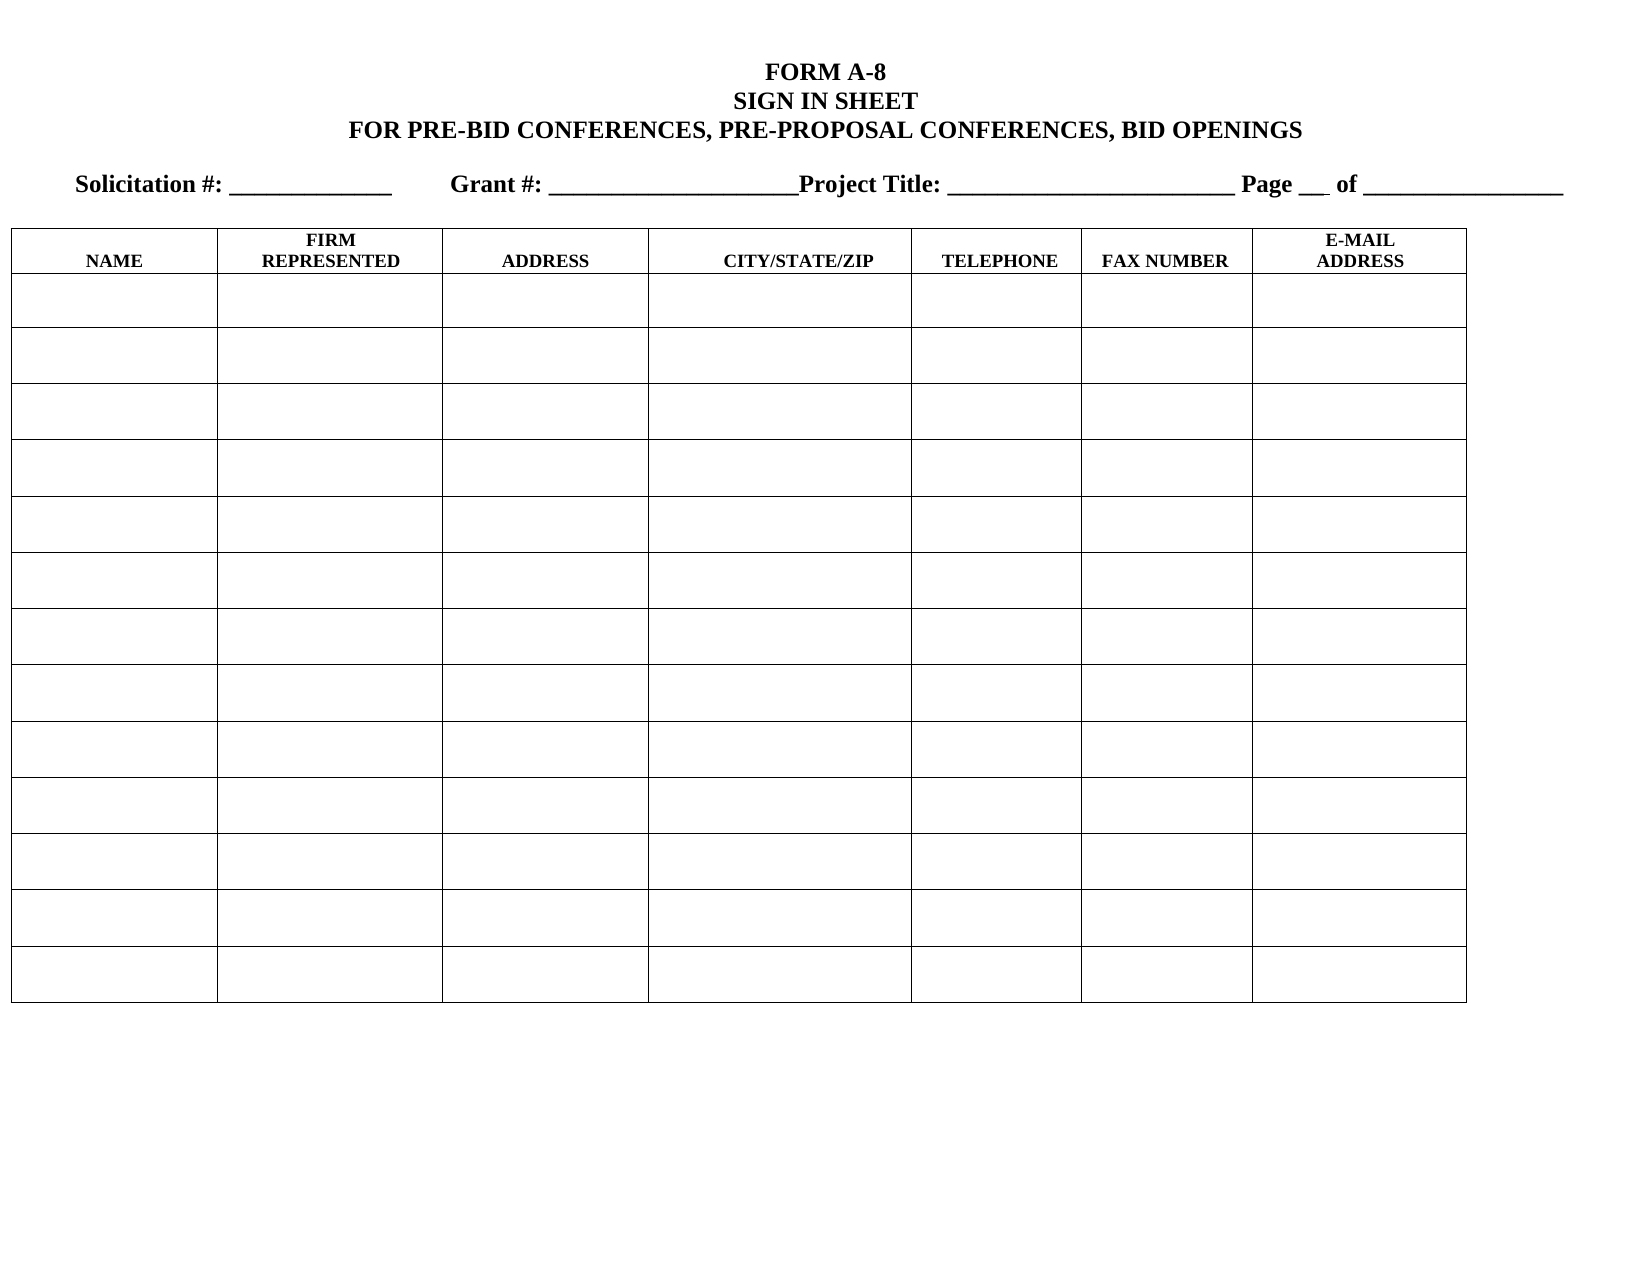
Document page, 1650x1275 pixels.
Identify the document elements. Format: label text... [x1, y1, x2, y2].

table_cell [12, 440, 217, 496]
table_cell [649, 890, 911, 946]
table_cell [12, 665, 217, 721]
table_cell [912, 722, 1081, 777]
table_cell [1253, 384, 1466, 439]
table_cell [443, 274, 648, 327]
table_cell [1253, 328, 1466, 383]
table_cell [1253, 722, 1466, 777]
table_cell [1253, 274, 1466, 327]
table_cell [1253, 609, 1466, 664]
table_cell [12, 834, 217, 889]
table_cell [443, 328, 648, 383]
table_cell [443, 440, 648, 496]
table_cell [1082, 834, 1252, 889]
table_cell [218, 778, 442, 833]
table_cell [12, 890, 217, 946]
table_cell [443, 722, 648, 777]
table_cell [912, 384, 1081, 439]
table_cell [218, 384, 442, 439]
table_cell [912, 890, 1081, 946]
table_cell [649, 328, 911, 383]
table_cell [1253, 440, 1466, 496]
table_cell [218, 890, 442, 946]
table_header FAX NUMBER [1082, 229, 1252, 272]
table_cell [218, 274, 442, 327]
table_cell [443, 834, 648, 889]
table_cell [1082, 778, 1252, 833]
table_cell [218, 553, 442, 608]
table_cell [443, 609, 648, 664]
table_cell [1082, 328, 1252, 383]
table_cell [443, 778, 648, 833]
table_cell [1253, 497, 1466, 552]
table_cell [443, 665, 648, 721]
table_cell [218, 328, 442, 383]
table_cell [443, 553, 648, 608]
table_cell [649, 834, 911, 889]
table_cell [649, 497, 911, 552]
table_header CITY/STATE/ZIP [649, 229, 911, 272]
table_cell [1082, 384, 1252, 439]
table_cell [1253, 834, 1466, 889]
table_cell [218, 947, 442, 1002]
text SIGN IN SHEET [643, 86, 1008, 114]
text Solicitation #: _____________ Grant #: ____________________Project Title: _______________________ Page __ of ________________ [0, 172, 1650, 197]
table_header FIRM REPRESENTED [218, 229, 442, 272]
table_cell [649, 665, 911, 721]
table_cell [12, 553, 217, 608]
table_cell [649, 553, 911, 608]
table_cell [218, 665, 442, 721]
table_cell [443, 947, 648, 1002]
table_cell [649, 722, 911, 777]
table_cell [12, 497, 217, 552]
table_cell [912, 553, 1081, 608]
table_cell [912, 440, 1081, 496]
table_cell [1253, 553, 1466, 608]
table_cell [12, 609, 217, 664]
table_cell [218, 440, 442, 496]
table_cell [1253, 947, 1466, 1002]
table_cell [649, 440, 911, 496]
table_cell [649, 384, 911, 439]
table_cell [649, 947, 911, 1002]
table_cell [649, 778, 911, 833]
table_cell [443, 890, 648, 946]
table_cell [1082, 665, 1252, 721]
table_cell [1082, 440, 1252, 496]
table_cell [1082, 553, 1252, 608]
table_cell [218, 722, 442, 777]
table_cell [649, 609, 911, 664]
table_header TELEPHONE [912, 229, 1081, 272]
table_cell [912, 778, 1081, 833]
table_cell [218, 497, 442, 552]
table_cell [12, 722, 217, 777]
table_cell [1082, 274, 1252, 327]
table_cell [912, 609, 1081, 664]
table_cell [1082, 890, 1252, 946]
text FORM A-8 [675, 57, 976, 86]
table_cell [12, 274, 217, 327]
table_cell [12, 384, 217, 439]
table_cell [443, 497, 648, 552]
table_cell [912, 834, 1081, 889]
table_cell [1082, 722, 1252, 777]
table_header E-MAIL ADDRESS [1253, 229, 1466, 272]
table_cell [912, 497, 1081, 552]
table_cell [1253, 890, 1466, 946]
table_cell [12, 328, 217, 383]
table_cell [1082, 497, 1252, 552]
table_cell [912, 947, 1081, 1002]
table_cell [218, 609, 442, 664]
table_header ADDRESS [443, 229, 648, 272]
table_header NAME [12, 229, 217, 272]
table_cell [12, 778, 217, 833]
table_cell [649, 274, 911, 327]
table_cell [912, 328, 1081, 383]
table_cell [443, 384, 648, 439]
table_cell [912, 274, 1081, 327]
table_cell [912, 665, 1081, 721]
text FOR PRE-BID CONFERENCES, PRE-PROPOSAL CONFERENCES, BID OPENINGS [259, 114, 1392, 143]
table_cell [1082, 609, 1252, 664]
table_cell [1253, 778, 1466, 833]
table_cell [1082, 947, 1252, 1002]
table_cell [218, 834, 442, 889]
table_cell [1253, 665, 1466, 721]
table_cell [12, 947, 217, 1002]
